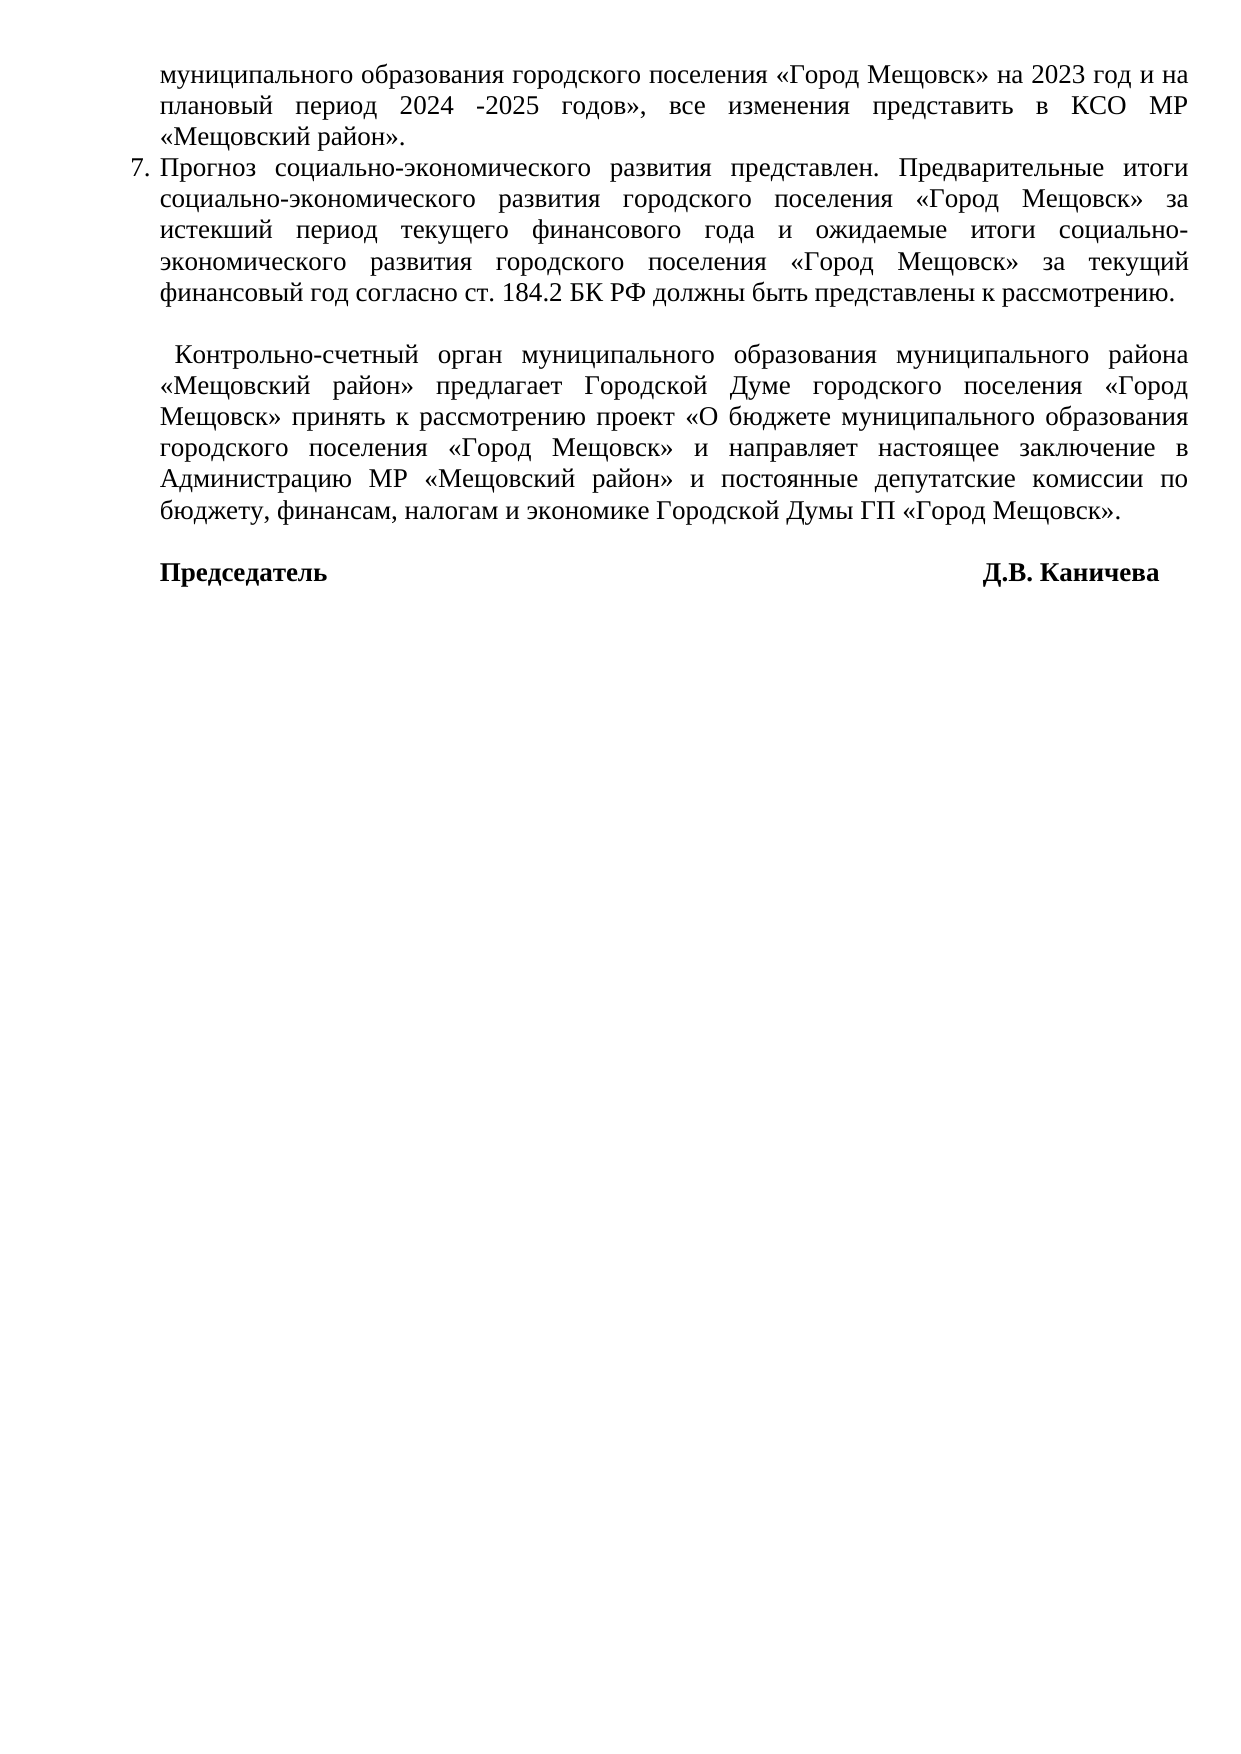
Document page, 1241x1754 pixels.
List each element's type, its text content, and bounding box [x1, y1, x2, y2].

list Прогноз социально-экономического развития представлен. Предварительные итоги социально-экономического развития городского поселения «Город Мещовск» за истекший период текущего финансового года и ожидаемые итоги социально-экономического развития городского поселения «Город Мещовск» за текущий финансовый год согласно ст. 184.2 БК РФ должны быть представлены к рассмотрению. [130, 151, 1190, 307]
text Председатель Д.В. Каничева [159, 556, 1190, 587]
text Контрольно-счетный орган муниципального образования муниципального района «Мещовский район» предлагает Городской Думе городского поселения «Город Мещовск» принять к рассмотрению проект «О бюджете муниципального образования городского поселения «Город Мещовск» и направляет настоящее заключение в Администрацию МР «Мещовский район» и постоянные депутатские комиссии по бюджету, финансам, налогам и экономике Городской Думы ГП «Город Мещовск». [159, 338, 1190, 525]
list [130, 58, 1190, 151]
